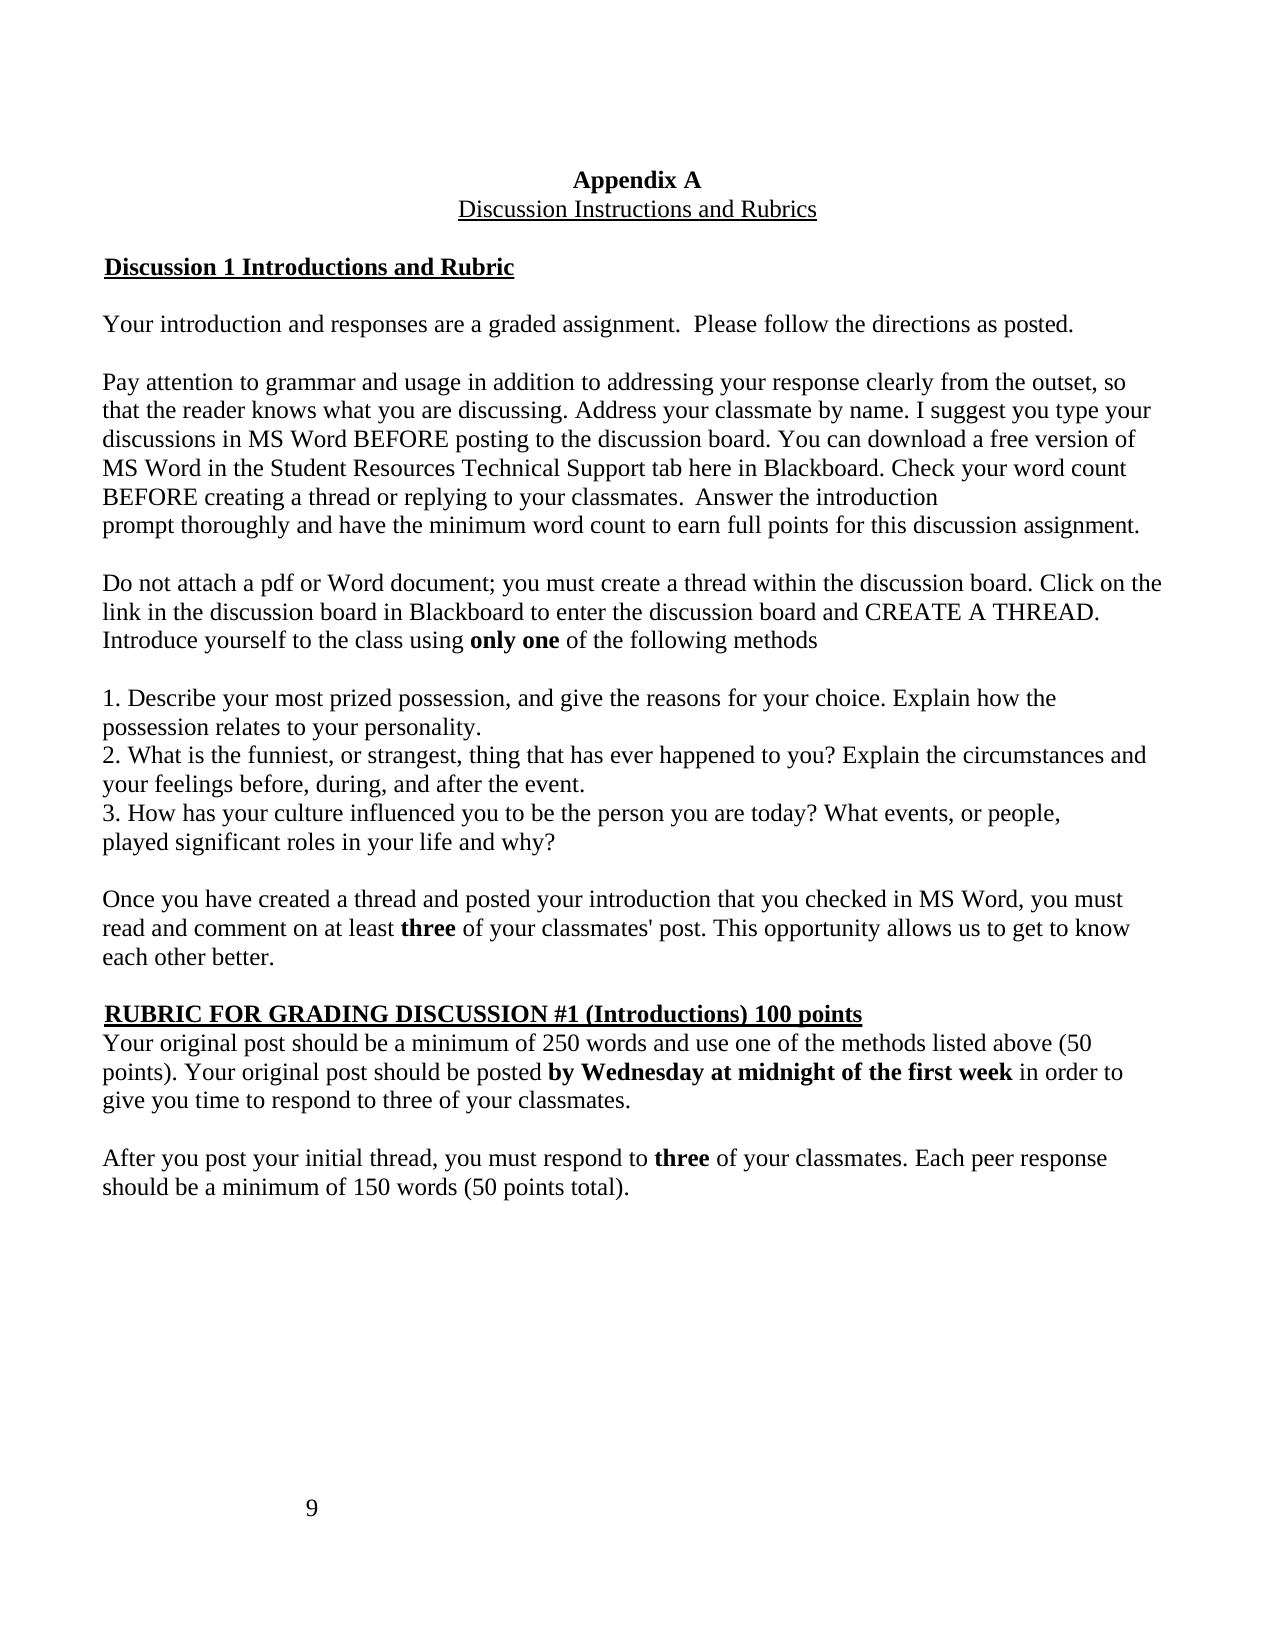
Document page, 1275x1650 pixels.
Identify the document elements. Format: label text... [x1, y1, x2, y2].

text Pay attention to grammar and usage in addition to addressing your response clearly from the outset, so that the reader knows what you are discussing. Address your classmate by name. I suggest you type your discussions in MS Word BEFORE posting to the discussion board. You can download a free version of MS Word in the Student Resources Technical Support tab here in Blackboard. Check your word count BEFORE creating a thread or replying to your classmates. Answer the introduction [102, 367, 1168, 510]
list How has your culture influenced you to be the person you are today? What events, or people, played significant roles in your life and why? [102, 798, 1133, 855]
list What is the funniest, or strangest, thing that has ever happened to you? Explain the circumstances and your feelings before, during, and after the event. [102, 740, 1147, 798]
text prompt thoroughly and have the minimum word count to earn full points for this discussion assignment. [102, 510, 1196, 539]
subtitle Appendix A [276, 165, 999, 194]
text Discussion Instructions and Rubrics [276, 194, 999, 223]
text Once you have created a thread and posted your introduction that you checked in MS Word, you must read and comment on at least three of your classmates' post. This opportunity allows us to get to know each other better. [102, 884, 1169, 970]
text After you post your initial thread, you must respond to three of your classmates. Each peer response should be a minimum of 150 words (50 points total). [102, 1143, 1124, 1200]
subtitle RUBRIC FOR GRADING DISCUSSION #1 (Introductions) 100 points [104, 999, 1196, 1028]
list Describe your most prized possession, and give the reasons for your choice. Explain how the possession relates to your personality. [102, 683, 1168, 740]
text Do not attach a pdf or Word document; you must create a thread within the discussion board. Click on the link in the discussion board in Blackboard to enter the discussion board and CREATE A THREAD. Introduce yourself to the class using only one of the following methods [102, 568, 1168, 654]
text Your introduction and responses are a graded assignment. Please follow the directions as posted. [102, 309, 1196, 338]
subtitle Discussion 1 Introductions and Rubric [104, 252, 1196, 280]
text Your original post should be a minimum of 250 words and use one of the methods listed above (50 points). Your original post should be posted by Wednesday at midnight of the first week in order to give you time to respond to three of your classmates. [102, 1028, 1124, 1114]
